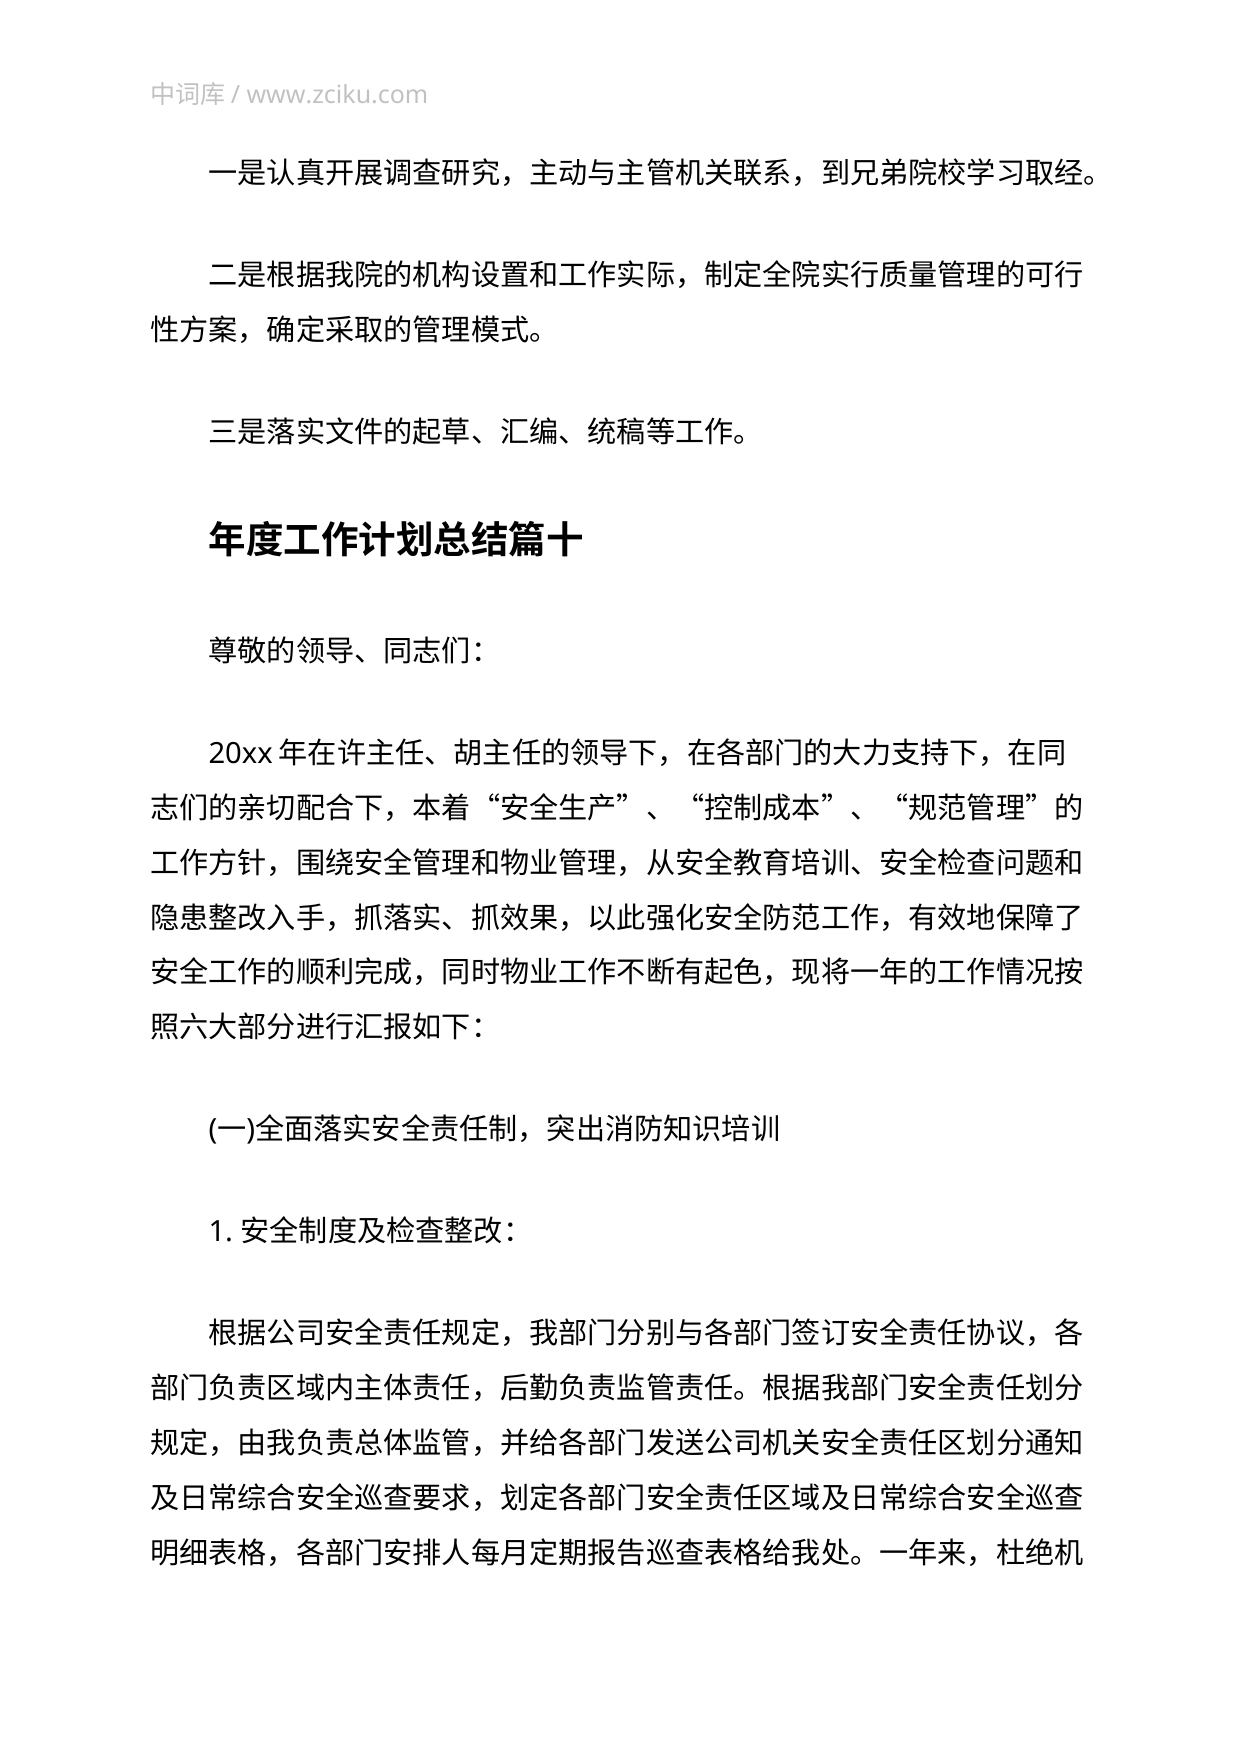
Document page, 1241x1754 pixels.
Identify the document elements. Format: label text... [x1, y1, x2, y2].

text 二是根据我院的机构设置和工作实际，制定全院实行质量管理的可行性方案，确定采取的管理模式。 [150, 252, 1090, 349]
text 三是落实文件的起草、汇编、统稿等工作。 [150, 408, 1090, 451]
text 20xx年在许主任、胡主任的领导下，在各部门的大力支持下，在同志们的亲切配合下，本着“安全生产”、“控制成本”、“规范管理”的工作方针，围绕安全管理和物业管理，从安全教育培训、安全检查问题和隐患整改入手，抓落实、抓效果，以此强化安全防范工作，有效地保障了安全工作的顺利完成，同时物业工作不断有起色，现将一年的工作情况按照六大部分进行汇报如下： [150, 729, 1090, 1046]
text 1. 安全制度及检查整改： [150, 1208, 1090, 1250]
text (一)全面落实安全责任制，突出消防知识培训 [150, 1106, 1090, 1148]
text 尊敬的领导、同志们： [150, 628, 1090, 670]
text 年度工作计划总结篇十 [150, 510, 1090, 564]
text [150, 1310, 1090, 1572]
text 一是认真开展调查研究，主动与主管机关联系，到兄弟院校学习取经。 [150, 150, 1090, 192]
